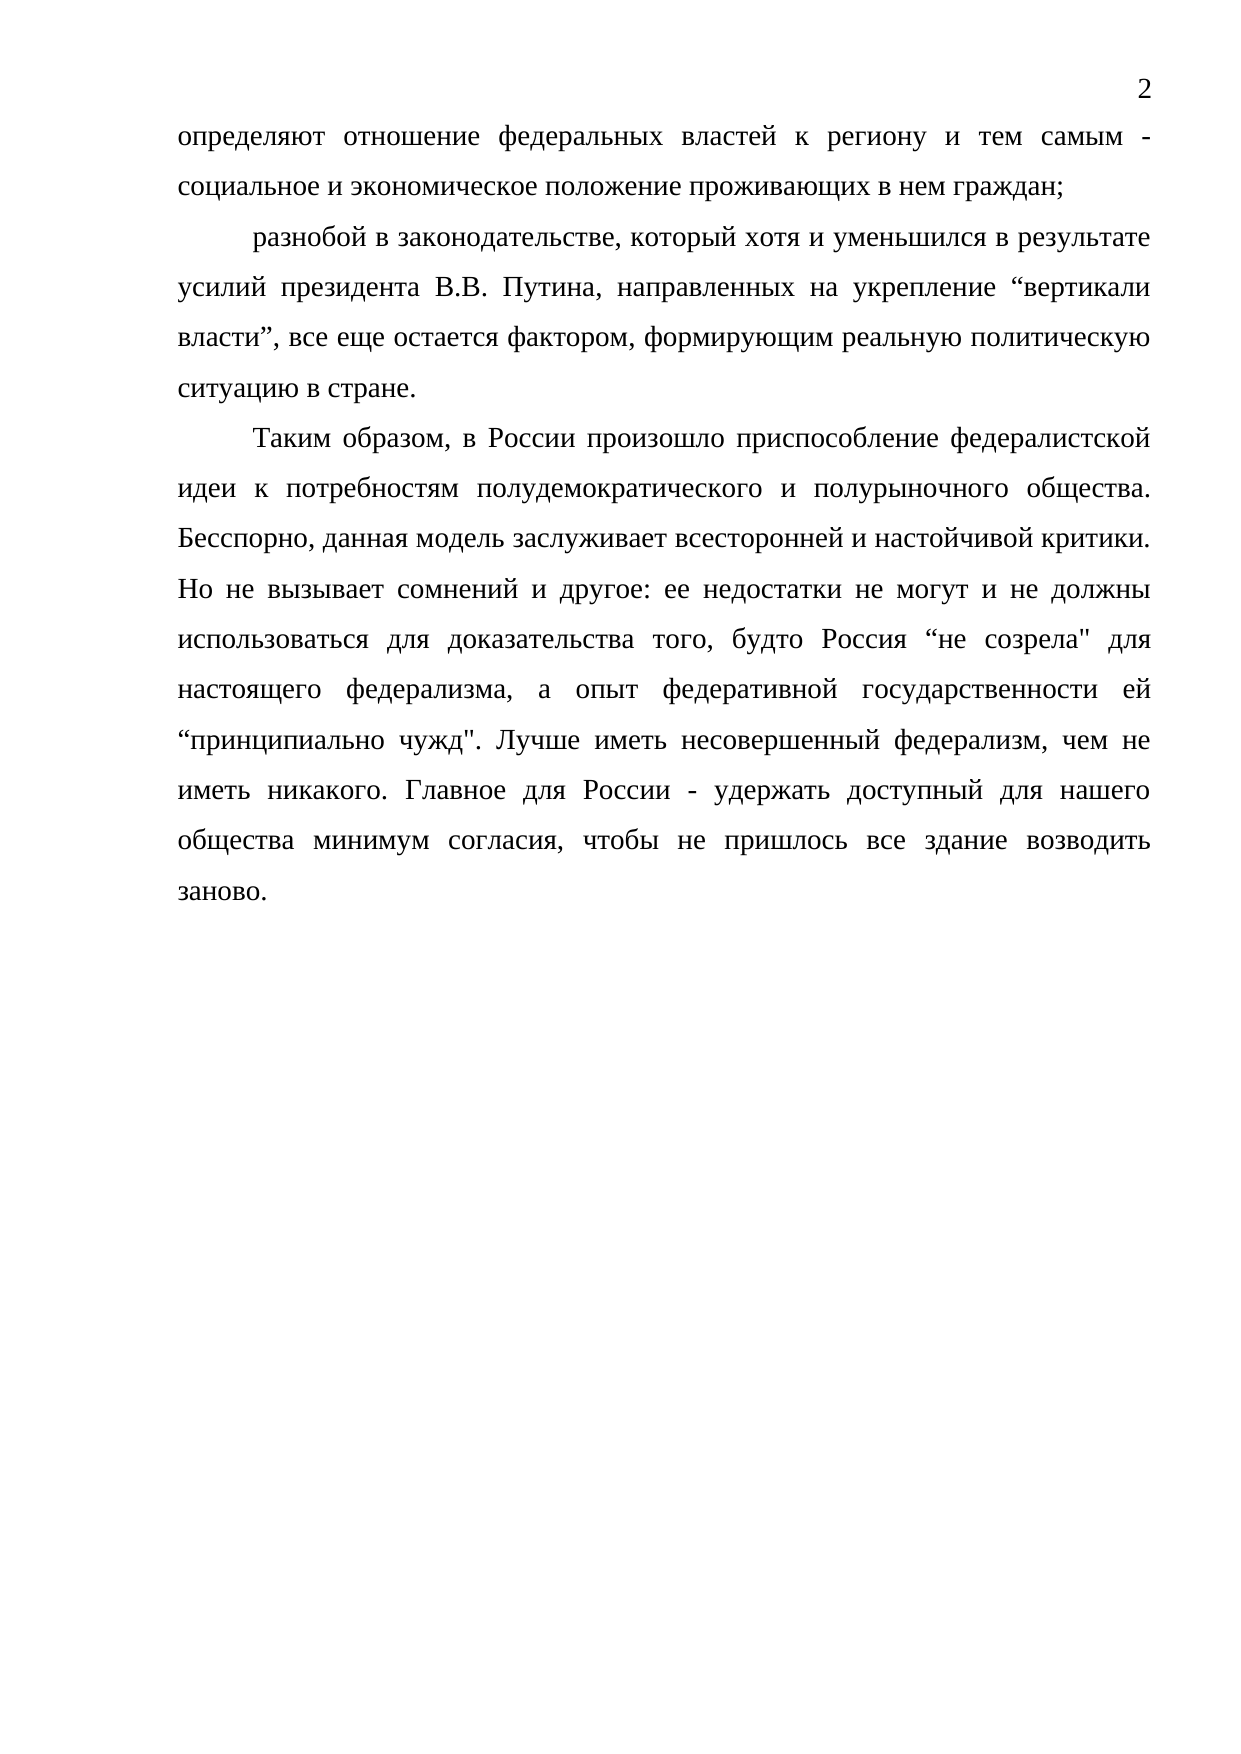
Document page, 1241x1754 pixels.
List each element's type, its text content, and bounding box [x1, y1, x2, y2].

text Таким образом, в России произошло приспособление федералистской идеи к потребностям полудемократического и полурыночного общества. Бесспорно, данная модель заслуживает всесторонней и настойчивой критики. Но не вызывает сомнений и другое: ее недостатки не могут и не должны использоваться для доказательства того, будто Россия “не созрела" для настоящего федерализма, а опыт федеративной государственности ей “принципиально чужд". Лучше иметь несовершенный федерализм, чем не иметь никакого. Главное для России - удержать доступный для нашего общества минимум согласия, чтобы не пришлось все здание возводить заново. [177, 420, 1152, 906]
text разнобой в законодательстве, который хотя и уменьшился в результате усилий президента В.В. Путина, направленных на укрепление “вертикали власти”, все еще остается фактором, формирующим реальную политическую ситуацию в стране. [177, 219, 1152, 403]
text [177, 118, 1152, 202]
